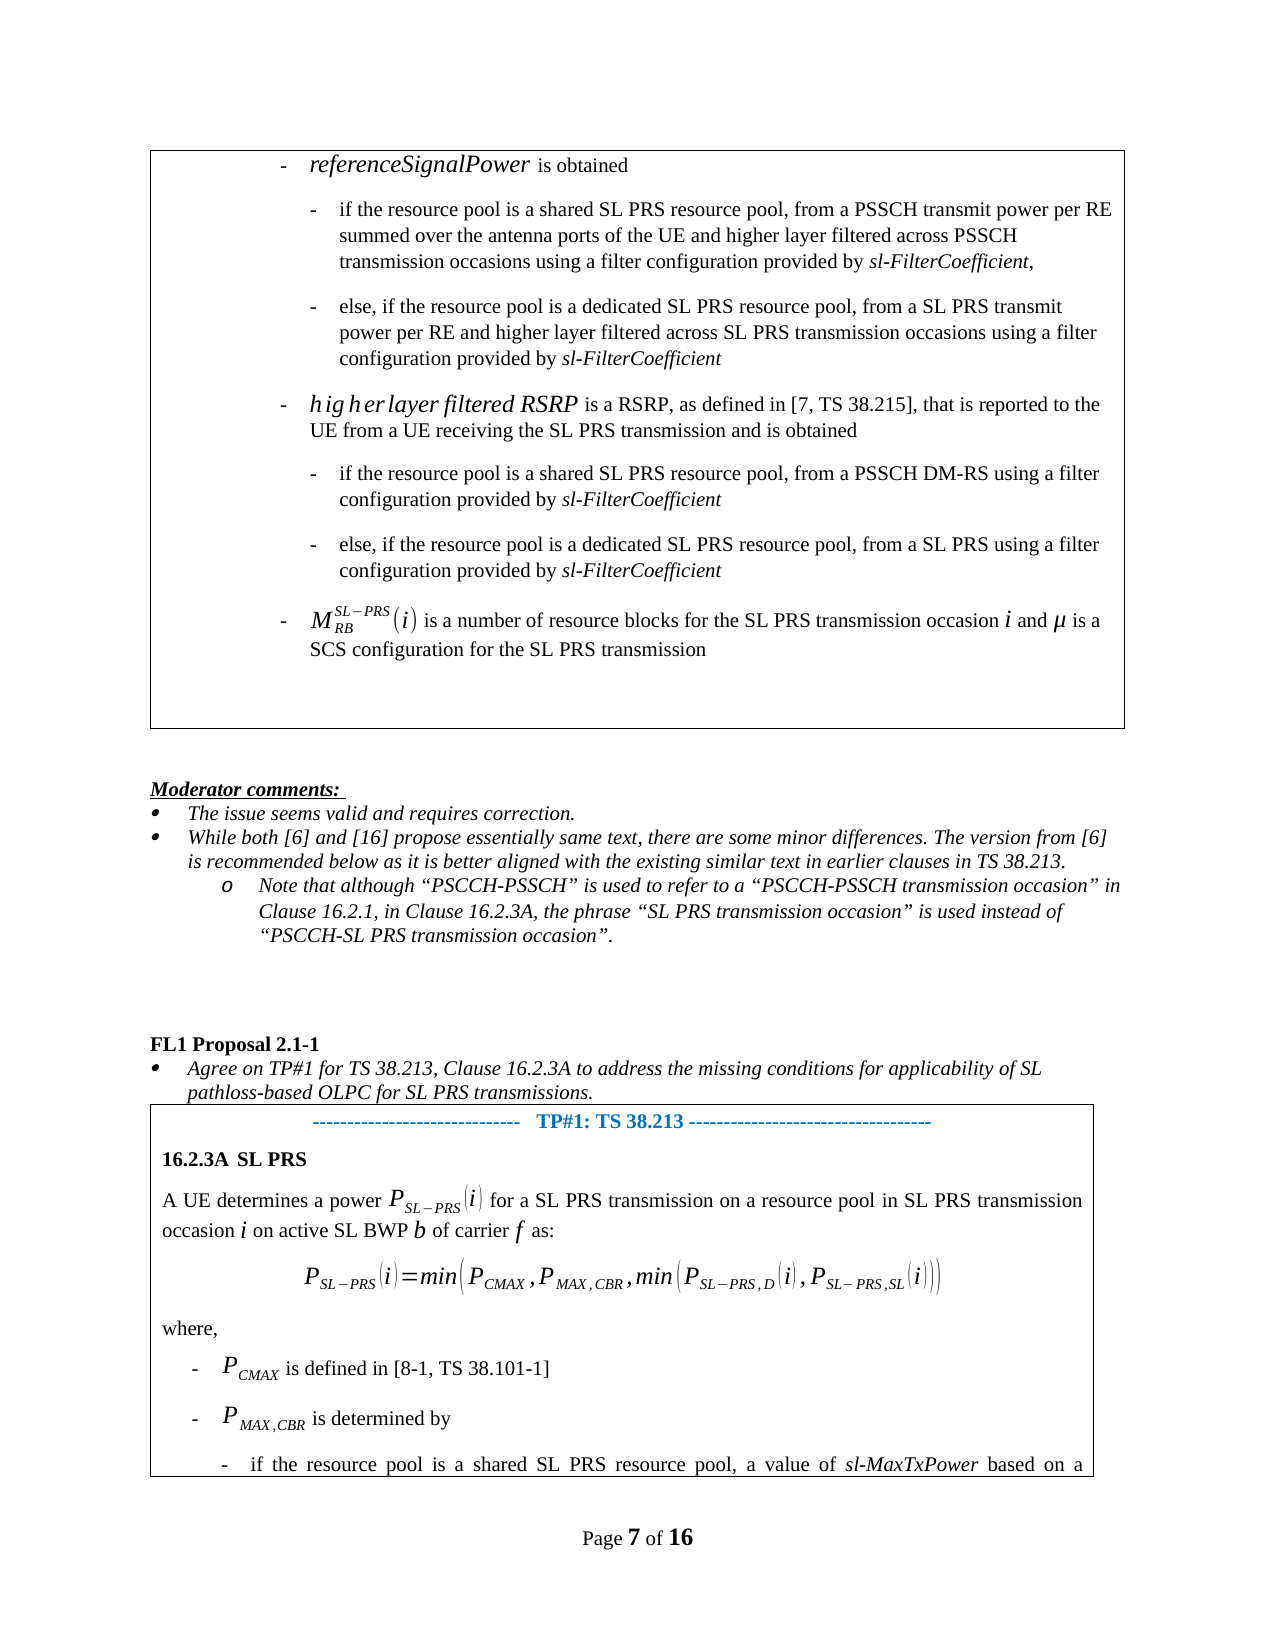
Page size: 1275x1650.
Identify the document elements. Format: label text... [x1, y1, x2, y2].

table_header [151, 151, 1124, 728]
subtitle FL1 Proposal 2.1-1 [150, 1032, 1125, 1056]
list Note that although “PSCCH-PSSCH” is used to refer to a “PSCCH-PSSCH transmission occasion” in Clause 16.2.1, in Clause 16.2.3A, the phrase “SL PRS transmission occasion” is used instead of “PSCCH-SL PRS transmission occasion”. [221, 873, 1125, 947]
list The issue seems valid and requires correction. [150, 801, 1125, 825]
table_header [151, 1105, 1093, 1476]
list Agree on TP#1 for TS 38.213, Clause 16.2.3A to address the missing conditions for applicability of SL pathloss-based OLPC for SL PRS transmissions. [150, 1056, 1125, 1104]
list While both [6] and [16] propose essentially same text, there are some minor differences. The version from [6] is recommended below as it is better aligned with the existing similar text in earlier clauses in TS 38.213. [150, 825, 1125, 873]
text Moderator comments: [150, 777, 1125, 801]
